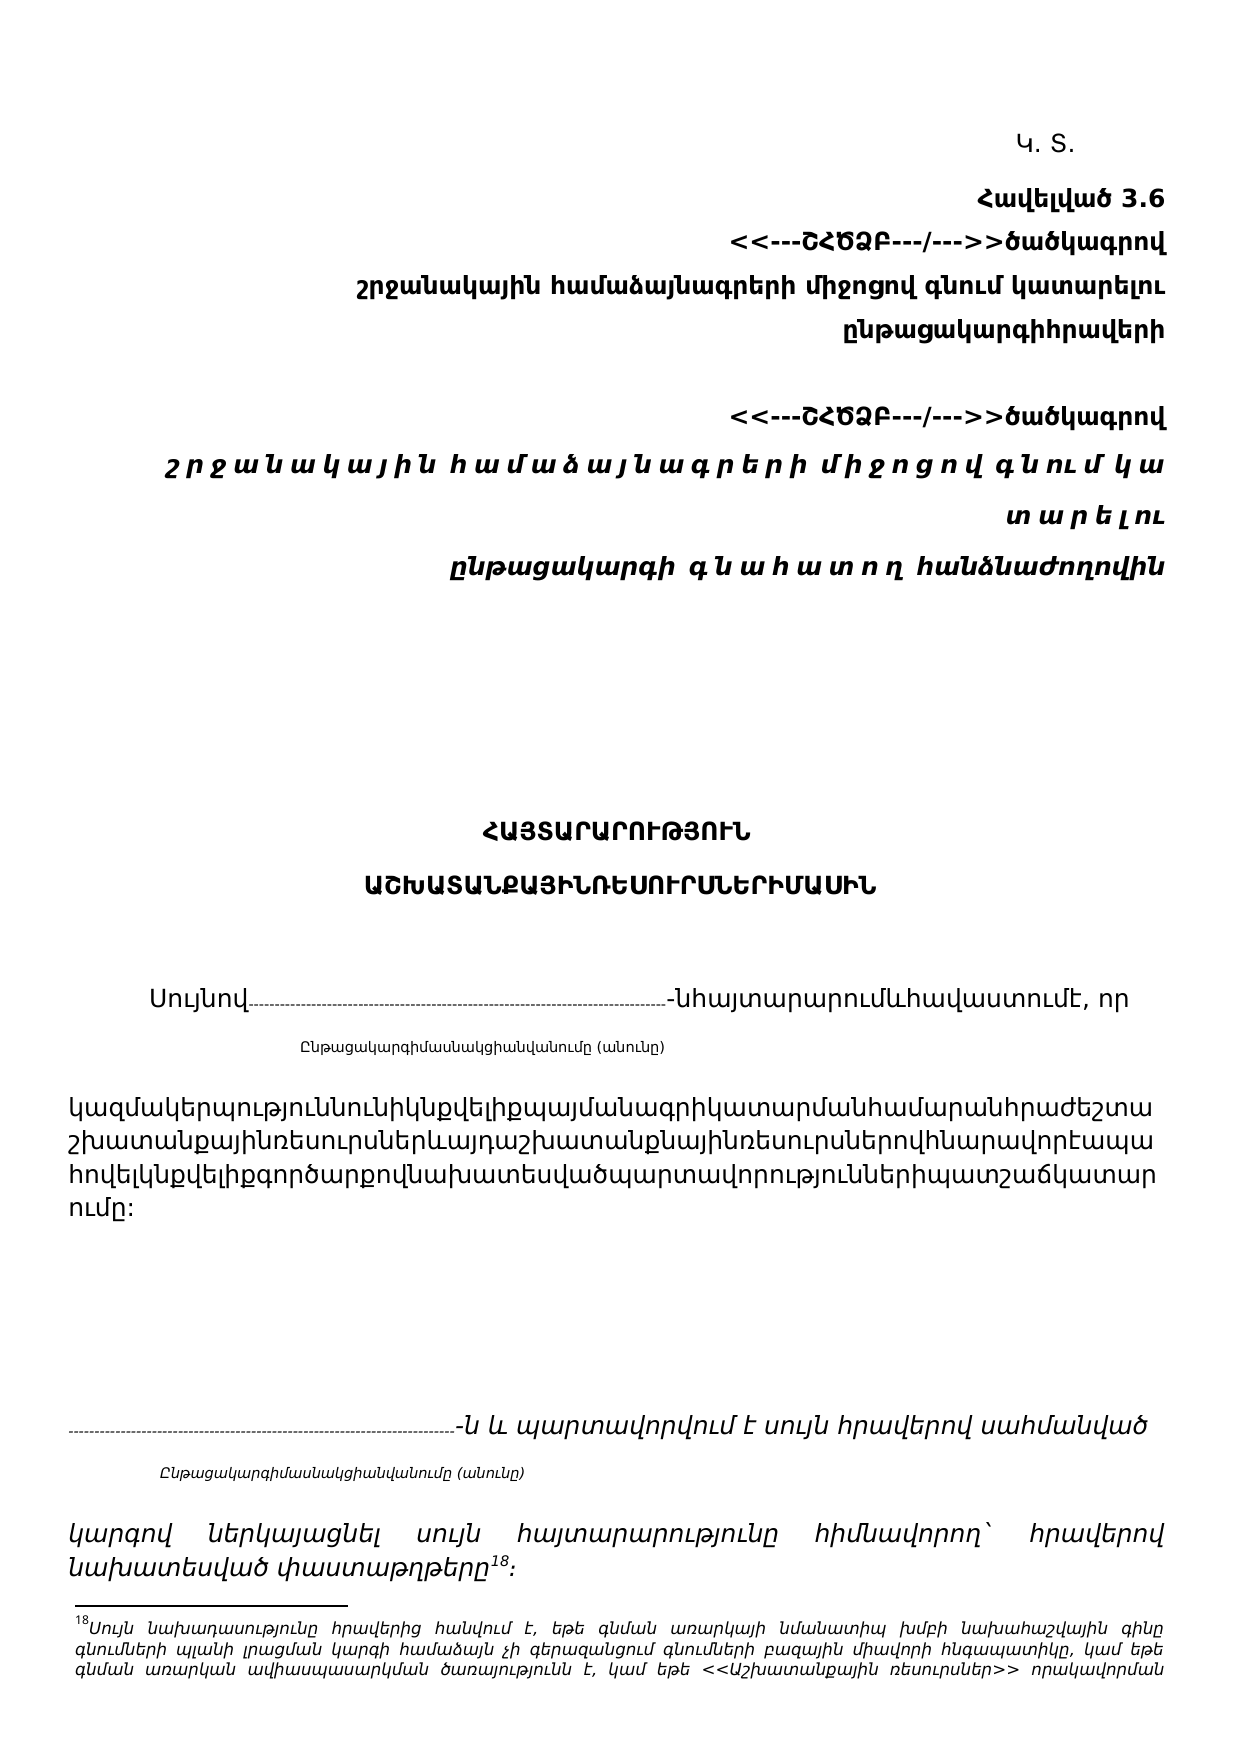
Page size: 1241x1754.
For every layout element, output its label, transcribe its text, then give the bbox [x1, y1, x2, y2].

text շ ր ջ ա ն ա կ ա յ ի ն հ ա մ ա ձ ա յ ն ա գ ր ե ր ի մ ի ջ ո ց ո վ գ ն ու մ կ ա տ ա ր ե լ ու [75, 446, 1165, 531]
text Ընթացակարգիմասնակցիանվանումը (անունը) [225, 1038, 1165, 1067]
text ընթացակարգի գ ն ա հ ա տ ո ղ հանձնաժողովին [75, 548, 1165, 582]
text շրջանակային համաձայնագրերի միջոցով գնում կատարելու ընթացակարգիհրավերի [75, 271, 1165, 344]
text ՀԱՅՏԱՐԱՐՈՒԹՅՈՒՆ [68, 817, 1165, 846]
text Սույնով---------------------------------------------------------------------------------նհայտարարումևհավաստումէ, որ [75, 984, 1165, 1013]
text ԱՇԽԱՏԱՆՔԱՅԻՆՌԵՍՈՒՐՍՆԵՐԻՄԱՍԻՆ [75, 871, 1165, 900]
text <<---ՇՀԾՁԲ---/--->>ծածկագրով [75, 402, 1165, 432]
text ---------------------------------------------------------------------------ն և պարտավորվում է սույն հրավերով սահմանված [68, 1411, 1165, 1440]
text Կ. Տ. [75, 129, 1165, 158]
text Ընթացակարգիմասնակցիանվանումը (անունը) [68, 1465, 1165, 1494]
text <<---ՇՀԾՁԲ---/--->>ծածկագրով [75, 227, 1165, 257]
text Հավելված 3.6 [75, 184, 1165, 213]
text կարգով ներկայացնել սույն հայտարարությունը հիմնավորող` հրավերով նախատեսված փաստաթղթերը։ [68, 1519, 1165, 1582]
text կազմակերպություննունիկնքվելիքպայմանագրիկատարմանհամարանհրաժեշտաշխատանքայինռեսուրսներևայդաշխատանքնայինռեսուրսներովհնարավորէապահովելկնքվելիքգործարքովնախատեսվածպարտավորություններիպատշաճկատարումը: [68, 1093, 1165, 1222]
